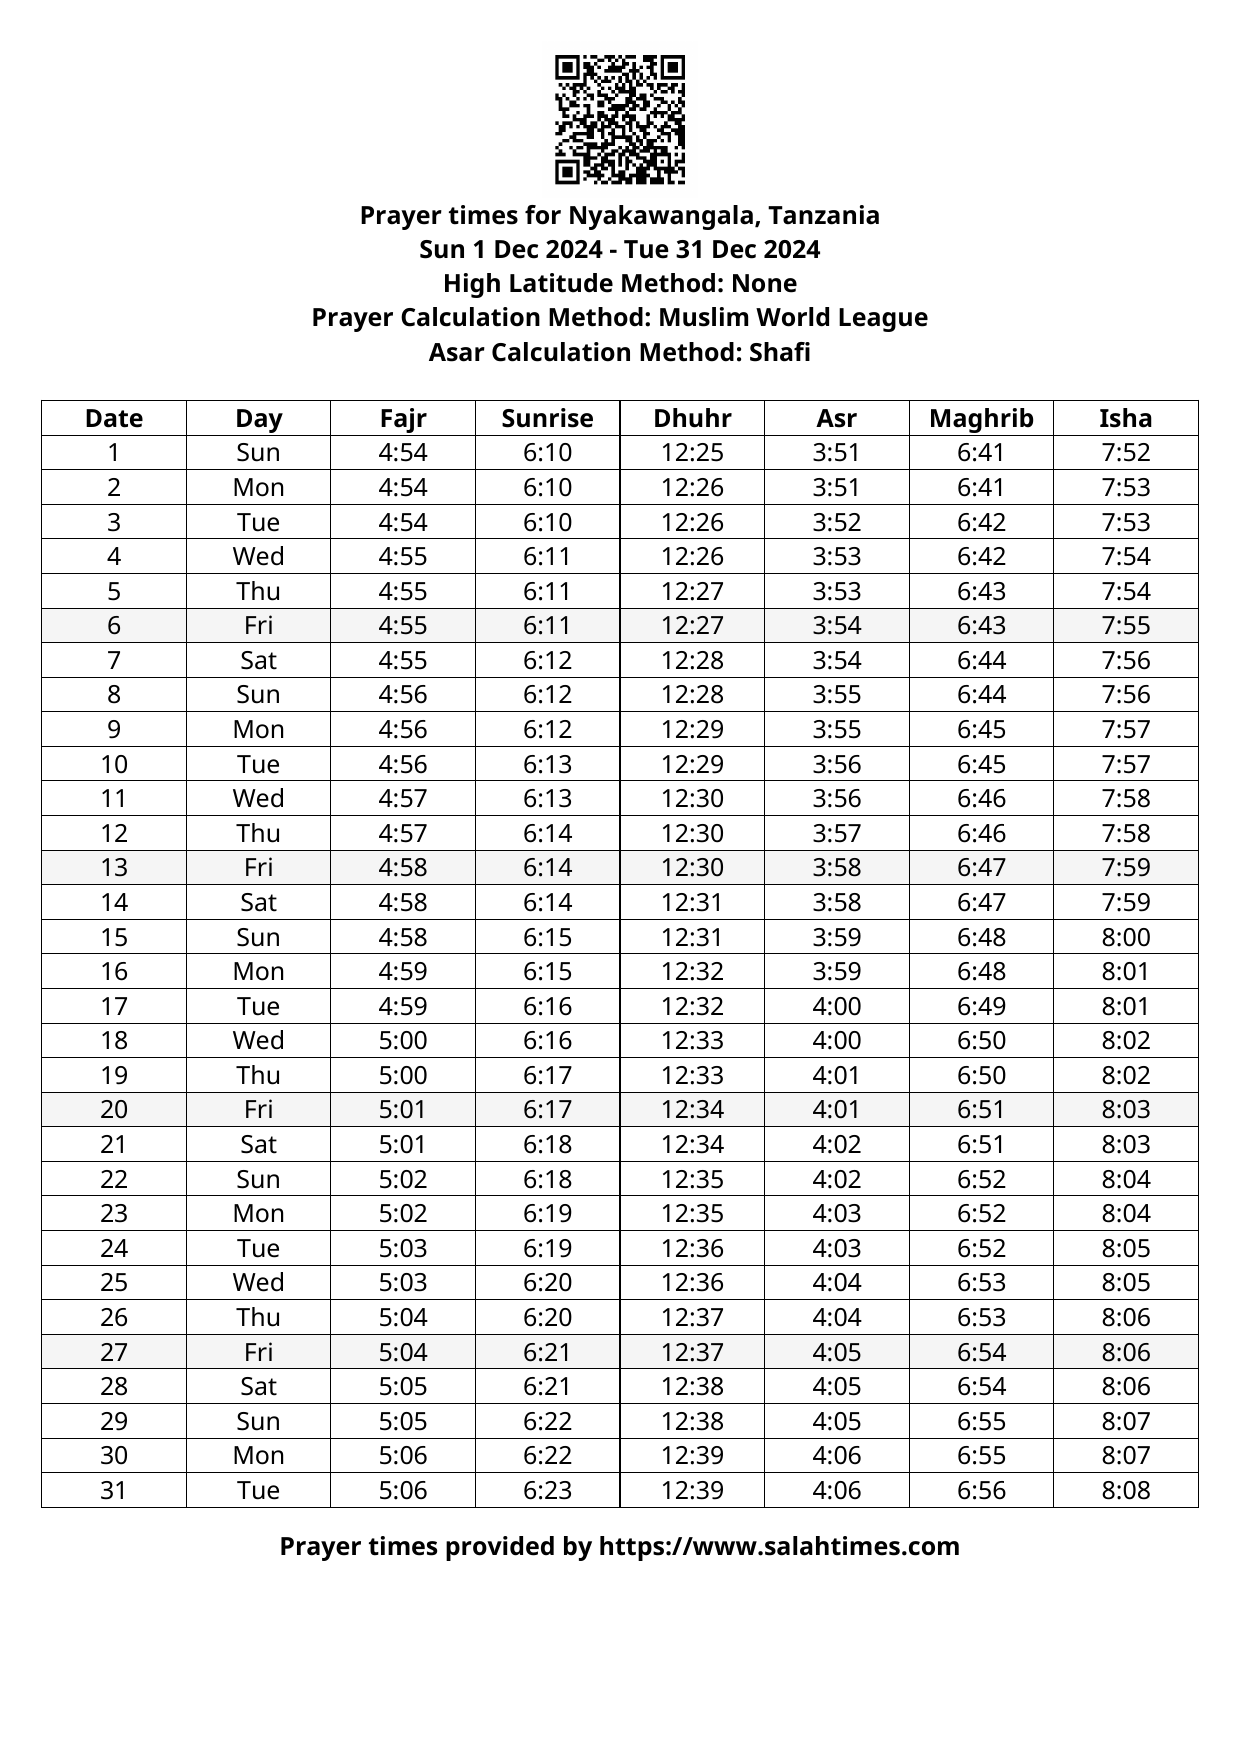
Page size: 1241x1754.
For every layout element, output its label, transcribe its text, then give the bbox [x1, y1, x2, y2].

table_cell Tue [187, 1231, 330, 1264]
table_cell 3:59 [765, 954, 909, 988]
table_cell 3:53 [765, 539, 909, 573]
table_cell 8:05 [1054, 1231, 1198, 1264]
table_header Day [187, 401, 330, 434]
table_cell 17 [42, 989, 186, 1022]
table_cell 30 [42, 1439, 186, 1472]
table_cell 25 [42, 1266, 186, 1299]
table_cell 6:42 [910, 539, 1053, 573]
text Asar Calculation Method: Shafi [42, 334, 1198, 368]
table_cell 3:53 [765, 574, 909, 607]
table_cell 6:41 [910, 436, 1053, 469]
table_cell 4:57 [331, 781, 475, 815]
table_cell 6:15 [476, 920, 619, 953]
table_cell 12:26 [621, 505, 764, 538]
table_cell 12:28 [621, 678, 764, 711]
table_cell 12:27 [621, 609, 764, 642]
table_cell 12:35 [621, 1196, 764, 1230]
table_cell 5:02 [331, 1196, 475, 1230]
table_cell 6:11 [476, 539, 619, 573]
table_cell 12:33 [621, 1058, 764, 1092]
table_cell 4:02 [765, 1162, 909, 1195]
table_cell 12:27 [621, 574, 764, 607]
table_cell 6:21 [476, 1335, 619, 1368]
table_cell 4:54 [331, 505, 475, 538]
table_cell 8:07 [1054, 1439, 1198, 1472]
table_cell 6:16 [476, 989, 619, 1022]
table_cell 4:01 [765, 1058, 909, 1092]
table_cell 5:05 [331, 1404, 475, 1437]
table_cell 6:45 [910, 712, 1053, 746]
table_cell 6:42 [910, 505, 1053, 538]
table_cell 4:56 [331, 747, 475, 780]
table_cell 6:10 [476, 505, 619, 538]
table_cell 6:20 [476, 1266, 619, 1299]
table_cell 12:32 [621, 989, 764, 1022]
table_cell 3:51 [765, 470, 909, 504]
table_cell 8:06 [1054, 1300, 1198, 1334]
table_cell 4:04 [765, 1300, 909, 1334]
table_cell 6:41 [910, 470, 1053, 504]
table_cell Wed [187, 1266, 330, 1299]
table_cell 6:47 [910, 851, 1053, 884]
table_cell 6:17 [476, 1058, 619, 1092]
table_cell Tue [187, 505, 330, 538]
table_cell 4:03 [765, 1196, 909, 1230]
picture [542, 41, 699, 198]
table_cell 12:34 [621, 1127, 764, 1161]
table_cell 6:14 [476, 851, 619, 884]
table_cell Wed [187, 781, 330, 815]
table_header Dhuhr [621, 401, 764, 434]
table_cell 6:15 [476, 954, 619, 988]
table_cell 7:56 [1054, 678, 1198, 711]
table_cell 8 [42, 678, 186, 711]
table_cell 6:10 [476, 470, 619, 504]
table_cell 6:53 [910, 1266, 1053, 1299]
table_cell 8:02 [1054, 1058, 1198, 1092]
table_cell 6:46 [910, 816, 1053, 849]
table_cell 21 [42, 1127, 186, 1161]
table_cell 6:17 [476, 1093, 619, 1126]
table_header Asr [765, 401, 909, 434]
table_cell Sun [187, 920, 330, 953]
table_cell Thu [187, 1300, 330, 1334]
table_cell 12:37 [621, 1300, 764, 1334]
text Prayer Calculation Method: Muslim World League [42, 300, 1198, 334]
table_cell 4:58 [331, 851, 475, 884]
table_cell 5:06 [331, 1439, 475, 1472]
table_cell 6:53 [910, 1300, 1053, 1334]
table_cell 7:52 [1054, 436, 1198, 469]
table_cell 4:55 [331, 643, 475, 677]
table_cell 4:58 [331, 920, 475, 953]
text Sun 1 Dec 2024 - Tue 31 Dec 2024 [42, 232, 1198, 266]
table_cell 7:53 [1054, 505, 1198, 538]
table_cell Sat [187, 1369, 330, 1403]
table_cell 4:05 [765, 1369, 909, 1403]
table_cell 6:52 [910, 1196, 1053, 1230]
table_cell 6:13 [476, 747, 619, 780]
table_cell Mon [187, 712, 330, 746]
table_cell Tue [187, 747, 330, 780]
table_cell 4:59 [331, 989, 475, 1022]
table_cell 6:48 [910, 920, 1053, 953]
table_cell 5:01 [331, 1093, 475, 1126]
table_cell 12:26 [621, 539, 764, 573]
table_cell 8:08 [1054, 1473, 1198, 1507]
table_cell 12:28 [621, 643, 764, 677]
table_cell 7:55 [1054, 609, 1198, 642]
table_cell 6:18 [476, 1127, 619, 1161]
table_cell 4:03 [765, 1231, 909, 1264]
table_cell 6:54 [910, 1369, 1053, 1403]
table_cell 6:21 [476, 1369, 619, 1403]
table_cell 12 [42, 816, 186, 849]
table_cell 5:04 [331, 1335, 475, 1368]
table_cell 15 [42, 920, 186, 953]
table_cell 7:54 [1054, 574, 1198, 607]
table_cell 9 [42, 712, 186, 746]
table_cell 8:06 [1054, 1335, 1198, 1368]
table_cell 7:58 [1054, 816, 1198, 849]
table_cell 6:12 [476, 643, 619, 677]
table_cell 6:55 [910, 1404, 1053, 1437]
table_cell 2 [42, 470, 186, 504]
table_cell 3:55 [765, 712, 909, 746]
table_cell 29 [42, 1404, 186, 1437]
table_cell 12:35 [621, 1162, 764, 1195]
table_cell 3:59 [765, 920, 909, 953]
table_cell Fri [187, 1093, 330, 1126]
table_cell 12:38 [621, 1404, 764, 1437]
table_cell 12:31 [621, 920, 764, 953]
table_cell 4:06 [765, 1439, 909, 1472]
table_cell 28 [42, 1369, 186, 1403]
table_cell 6:51 [910, 1127, 1053, 1161]
table_cell 22 [42, 1162, 186, 1195]
table_cell 24 [42, 1231, 186, 1264]
table_cell Fri [187, 1335, 330, 1368]
table_cell 6:52 [910, 1162, 1053, 1195]
table_cell Tue [187, 989, 330, 1022]
table_cell Fri [187, 851, 330, 884]
table_cell 4:56 [331, 678, 475, 711]
table_cell 12:37 [621, 1335, 764, 1368]
table_cell 6:48 [910, 954, 1053, 988]
table_cell 7:59 [1054, 851, 1198, 884]
table_header Date [42, 401, 186, 434]
table_header Isha [1054, 401, 1198, 434]
table_cell 12:30 [621, 816, 764, 849]
table_cell 4:00 [765, 989, 909, 1022]
table_cell 6:44 [910, 678, 1053, 711]
table_cell 4:01 [765, 1093, 909, 1126]
table_cell 26 [42, 1300, 186, 1334]
table_cell Wed [187, 1024, 330, 1057]
table_cell 3:54 [765, 609, 909, 642]
table_cell 3:57 [765, 816, 909, 849]
table_cell 5 [42, 574, 186, 607]
table_cell 20 [42, 1093, 186, 1126]
table_cell 4:55 [331, 609, 475, 642]
table_cell 6:50 [910, 1024, 1053, 1057]
table_cell 7:54 [1054, 539, 1198, 573]
table_cell 14 [42, 885, 186, 919]
table_cell 12:30 [621, 781, 764, 815]
table_cell Thu [187, 574, 330, 607]
table_cell 7:57 [1054, 712, 1198, 746]
table_cell 12:32 [621, 954, 764, 988]
table_cell 27 [42, 1335, 186, 1368]
table_cell 12:39 [621, 1473, 764, 1507]
table_cell 7:53 [1054, 470, 1198, 504]
table_cell 12:25 [621, 436, 764, 469]
table_cell 12:36 [621, 1231, 764, 1264]
text High Latitude Method: None [42, 266, 1198, 300]
table_cell 6:50 [910, 1058, 1053, 1092]
table_cell 7 [42, 643, 186, 677]
table_cell 4:00 [765, 1024, 909, 1057]
table_cell 4:54 [331, 470, 475, 504]
table_cell 12:39 [621, 1439, 764, 1472]
table_cell 4:05 [765, 1335, 909, 1368]
table_cell 6:19 [476, 1231, 619, 1264]
table_cell 8:04 [1054, 1196, 1198, 1230]
table_cell 11 [42, 781, 186, 815]
table_cell 1 [42, 436, 186, 469]
table_cell 6:14 [476, 816, 619, 849]
table_cell 6:56 [910, 1473, 1053, 1507]
table_cell 4:56 [331, 712, 475, 746]
table_cell 6:23 [476, 1473, 619, 1507]
table_cell 3:58 [765, 851, 909, 884]
table_cell 12:31 [621, 885, 764, 919]
table_cell 8:00 [1054, 920, 1198, 953]
table_cell 5:06 [331, 1473, 475, 1507]
table_cell Fri [187, 609, 330, 642]
table_cell 5:00 [331, 1024, 475, 1057]
table_cell 3:54 [765, 643, 909, 677]
table_cell 12:26 [621, 470, 764, 504]
table_cell 6:55 [910, 1439, 1053, 1472]
table_cell 7:57 [1054, 747, 1198, 780]
table_cell 6:18 [476, 1162, 619, 1195]
table_cell 5:00 [331, 1058, 475, 1092]
table_cell Sat [187, 1127, 330, 1161]
table_cell 8:07 [1054, 1404, 1198, 1437]
table_cell 8:06 [1054, 1369, 1198, 1403]
table_cell 6:49 [910, 989, 1053, 1022]
table_cell 8:02 [1054, 1024, 1198, 1057]
table_cell 6 [42, 609, 186, 642]
table_cell 4:02 [765, 1127, 909, 1161]
table_cell 4:58 [331, 885, 475, 919]
table_cell 3:56 [765, 781, 909, 815]
table_cell 5:03 [331, 1266, 475, 1299]
table_cell 6:16 [476, 1024, 619, 1057]
table_cell 4:57 [331, 816, 475, 849]
table_cell 4:06 [765, 1473, 909, 1507]
text Prayer times provided by https://www.salahtimes.com [42, 1528, 1198, 1563]
table_cell 8:05 [1054, 1266, 1198, 1299]
table_cell 4:04 [765, 1266, 909, 1299]
table_cell 7:56 [1054, 643, 1198, 677]
table_cell 19 [42, 1058, 186, 1092]
table_header Fajr [331, 401, 475, 434]
table_cell 6:22 [476, 1439, 619, 1472]
table_cell 8:03 [1054, 1127, 1198, 1161]
table_cell Mon [187, 954, 330, 988]
table_cell 6:11 [476, 609, 619, 642]
table_cell Mon [187, 1196, 330, 1230]
table_cell 12:29 [621, 712, 764, 746]
table_cell 3:52 [765, 505, 909, 538]
table_cell 10 [42, 747, 186, 780]
table_cell 12:38 [621, 1369, 764, 1403]
table_cell 6:47 [910, 885, 1053, 919]
table_cell 4:55 [331, 574, 475, 607]
table_cell 6:54 [910, 1335, 1053, 1368]
table_cell 6:51 [910, 1093, 1053, 1126]
table_cell 7:58 [1054, 781, 1198, 815]
table_cell 4:55 [331, 539, 475, 573]
table_cell 6:22 [476, 1404, 619, 1437]
table_cell 3:56 [765, 747, 909, 780]
table_cell Thu [187, 816, 330, 849]
text Prayer times for Nyakawangala, Tanzania [42, 198, 1198, 232]
table_cell 6:52 [910, 1231, 1053, 1264]
table_cell 5:04 [331, 1300, 475, 1334]
table_cell Sun [187, 436, 330, 469]
table_cell Sun [187, 678, 330, 711]
table_header Sunrise [476, 401, 619, 434]
table_cell 5:05 [331, 1369, 475, 1403]
table_cell 6:45 [910, 747, 1053, 780]
table_cell 12:33 [621, 1024, 764, 1057]
table_cell 6:12 [476, 712, 619, 746]
table_cell 4 [42, 539, 186, 573]
table_header Maghrib [910, 401, 1053, 434]
table_cell 3:55 [765, 678, 909, 711]
table_cell 8:01 [1054, 989, 1198, 1022]
table_cell 3 [42, 505, 186, 538]
table_cell 6:19 [476, 1196, 619, 1230]
table_cell 3:51 [765, 436, 909, 469]
table_cell 5:02 [331, 1162, 475, 1195]
table_cell 8:01 [1054, 954, 1198, 988]
table_cell 12:30 [621, 851, 764, 884]
table_cell 4:54 [331, 436, 475, 469]
table_cell 6:10 [476, 436, 619, 469]
table_cell 6:13 [476, 781, 619, 815]
table_cell 16 [42, 954, 186, 988]
table_cell 12:36 [621, 1266, 764, 1299]
table_cell 4:05 [765, 1404, 909, 1437]
table_cell 6:12 [476, 678, 619, 711]
table_cell 6:43 [910, 574, 1053, 607]
table_cell Sun [187, 1162, 330, 1195]
table_cell Thu [187, 1058, 330, 1092]
table_cell Sat [187, 885, 330, 919]
table_cell 12:29 [621, 747, 764, 780]
table_cell 6:11 [476, 574, 619, 607]
table_cell 13 [42, 851, 186, 884]
table_cell 8:03 [1054, 1093, 1198, 1126]
table_cell Wed [187, 539, 330, 573]
table_cell 8:04 [1054, 1162, 1198, 1195]
table_cell 23 [42, 1196, 186, 1230]
table_cell 31 [42, 1473, 186, 1507]
table_cell Tue [187, 1473, 330, 1507]
table_cell 5:03 [331, 1231, 475, 1264]
table_cell 12:34 [621, 1093, 764, 1126]
table_cell 6:44 [910, 643, 1053, 677]
table_cell 6:14 [476, 885, 619, 919]
table_cell Mon [187, 1439, 330, 1472]
table_cell 4:59 [331, 954, 475, 988]
table_cell Sat [187, 643, 330, 677]
table_cell 6:43 [910, 609, 1053, 642]
table_cell 7:59 [1054, 885, 1198, 919]
table_cell Sun [187, 1404, 330, 1437]
table_cell 18 [42, 1024, 186, 1057]
table_cell 3:58 [765, 885, 909, 919]
table_cell 5:01 [331, 1127, 475, 1161]
table_cell Mon [187, 470, 330, 504]
table_cell 6:46 [910, 781, 1053, 815]
table_cell 6:20 [476, 1300, 619, 1334]
